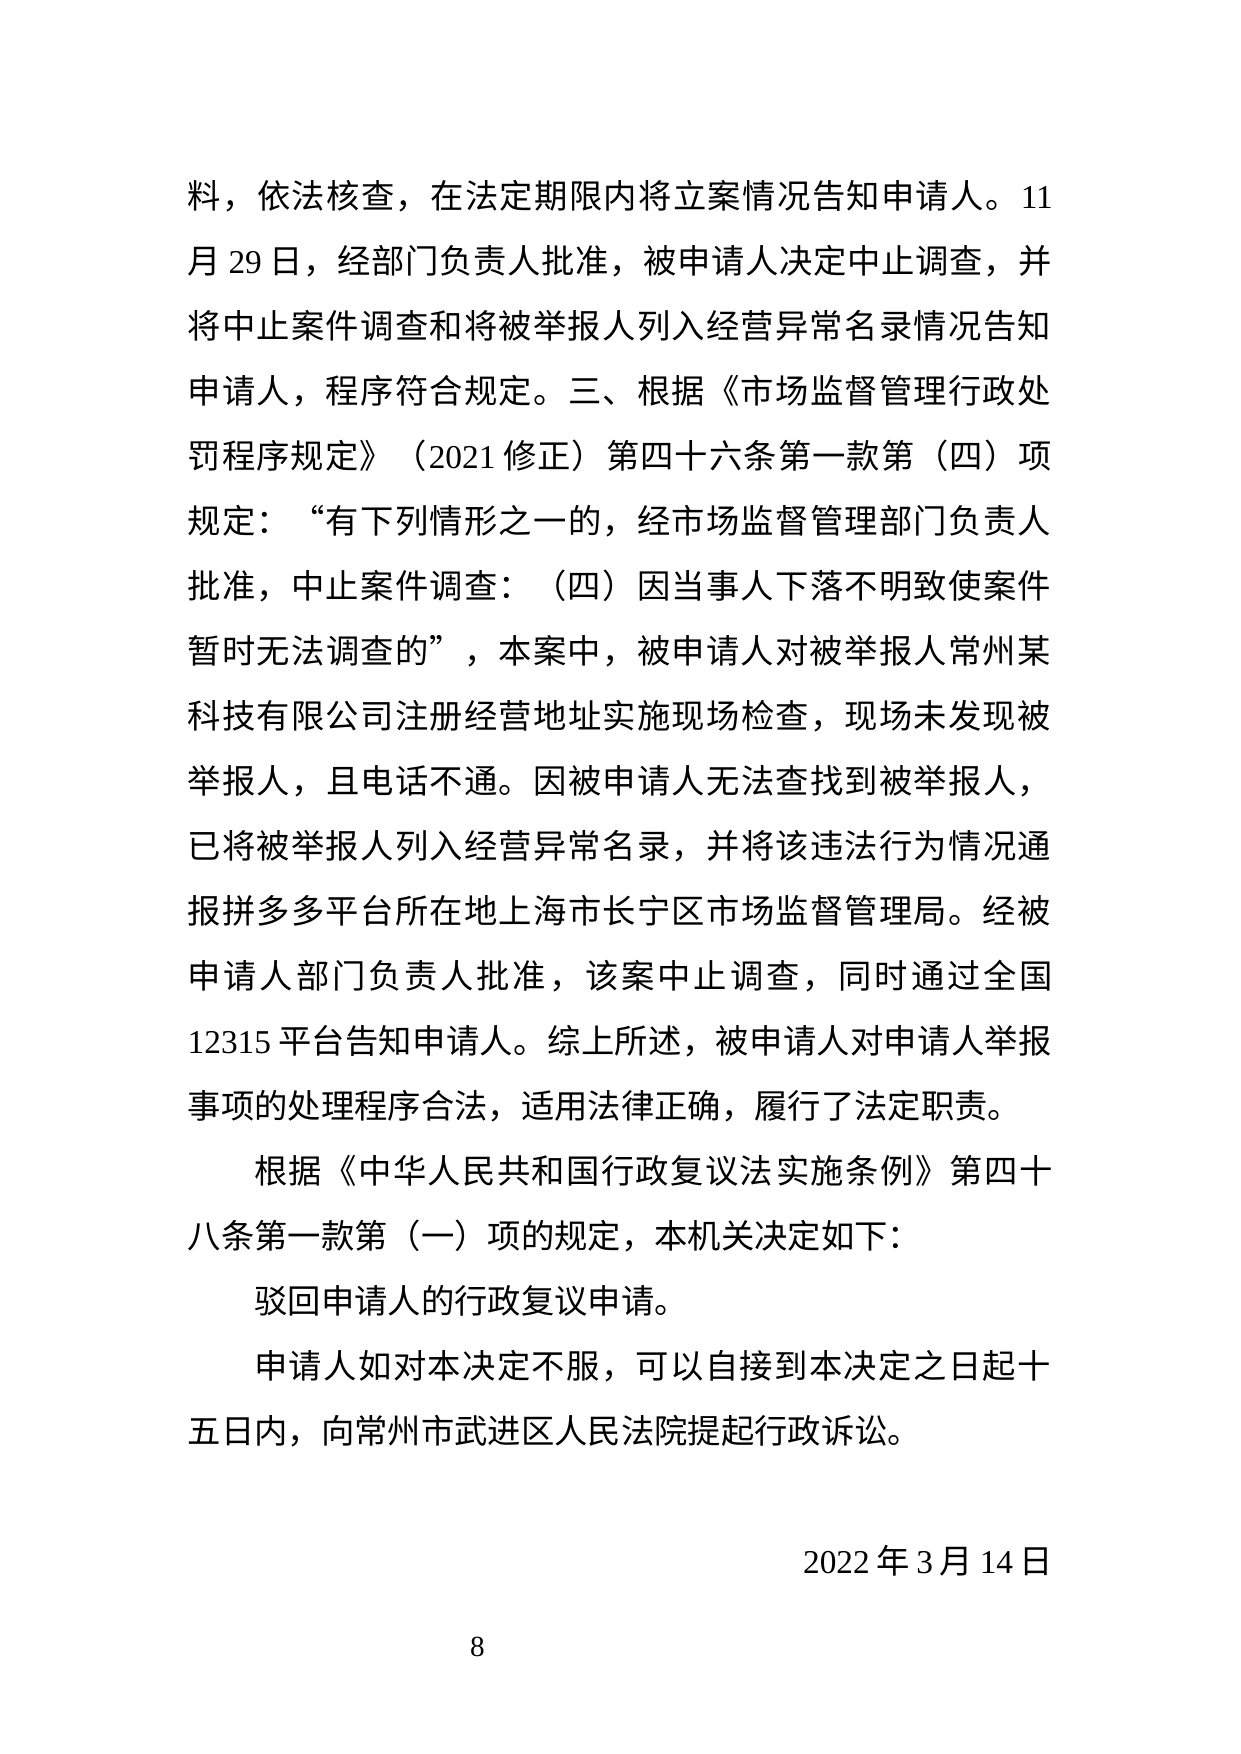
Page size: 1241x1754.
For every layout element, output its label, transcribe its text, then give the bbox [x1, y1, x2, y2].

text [187, 162, 1053, 1137]
text 2022年3月14日 [187, 1527, 1053, 1592]
text 申请人如对本决定不服，可以自接到本决定之日起十五日内，向常州市武进区人民法院提起行政诉讼。 [187, 1332, 1053, 1462]
text 根据《中华人民共和国行政复议法实施条例》第四十八条第一款第（一）项的规定，本机关决定如下： [187, 1137, 1053, 1267]
text 驳回申请人的行政复议申请。 [187, 1267, 1053, 1332]
